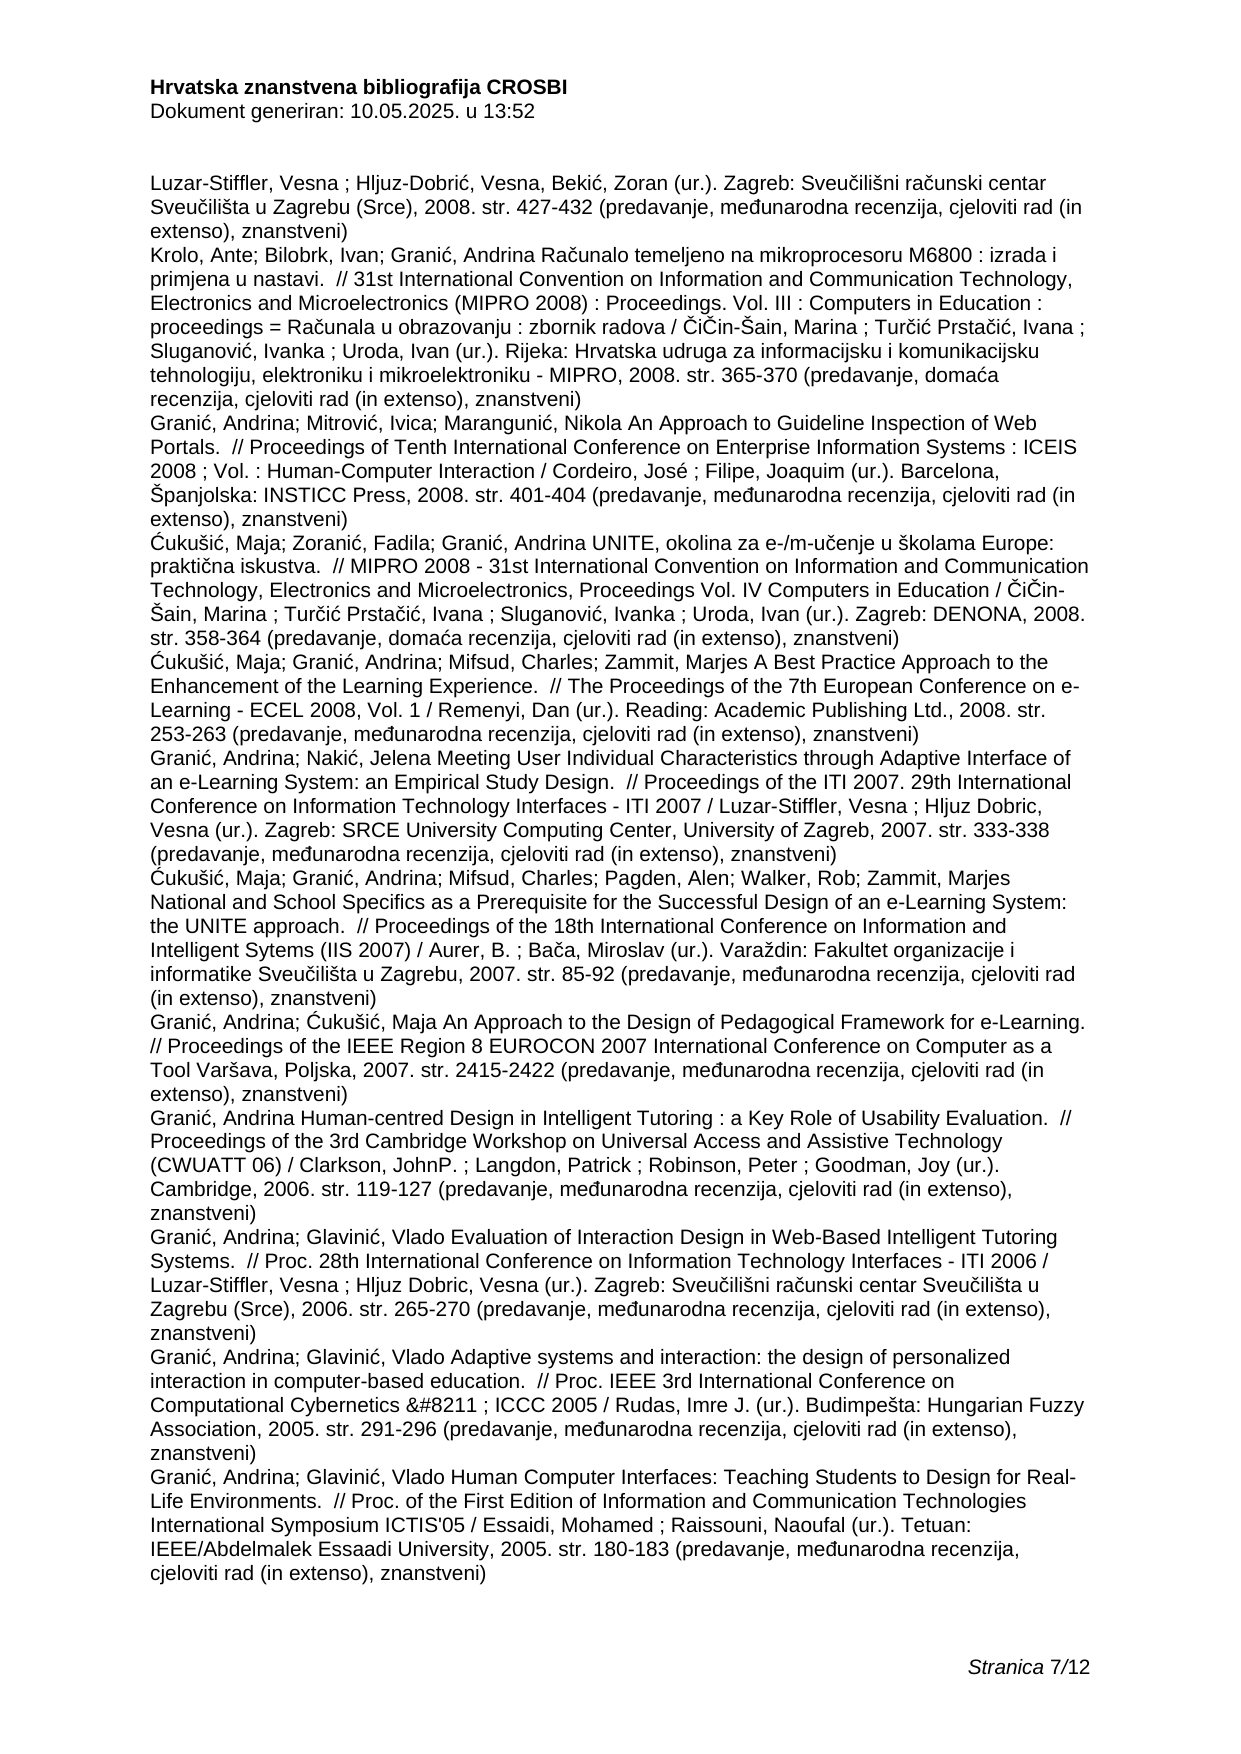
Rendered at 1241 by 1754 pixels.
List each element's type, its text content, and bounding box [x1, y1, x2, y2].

text Ćukušić, Maja; Granić, Andrina; Mifsud, Charles; Pagden, Alen; Walker, Rob; Zammit, Marjes [150, 866, 1090, 1009]
text Krolo, Ante; Bilobrk, Ivan; Granić, Andrina [150, 243, 1090, 411]
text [150, 171, 1090, 243]
text Granić, Andrina; Nakić, Jelena [150, 746, 1090, 866]
text Ćukušić, Maja; Granić, Andrina; Mifsud, Charles; Zammit, Marjes [150, 650, 1090, 746]
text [150, 411, 1090, 530]
text Granić, Andrina [150, 1105, 1090, 1225]
text Granić, Andrina; Glavinić, Vlado [150, 1345, 1090, 1465]
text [150, 1465, 1090, 1584]
text Ćukušić, Maja; Zoranić, Fadila; Granić, Andrina [150, 530, 1090, 650]
text Granić, Andrina; Ćukušić, Maja [150, 1009, 1090, 1105]
text Granić, Andrina; Glavinić, Vlado [150, 1225, 1090, 1345]
